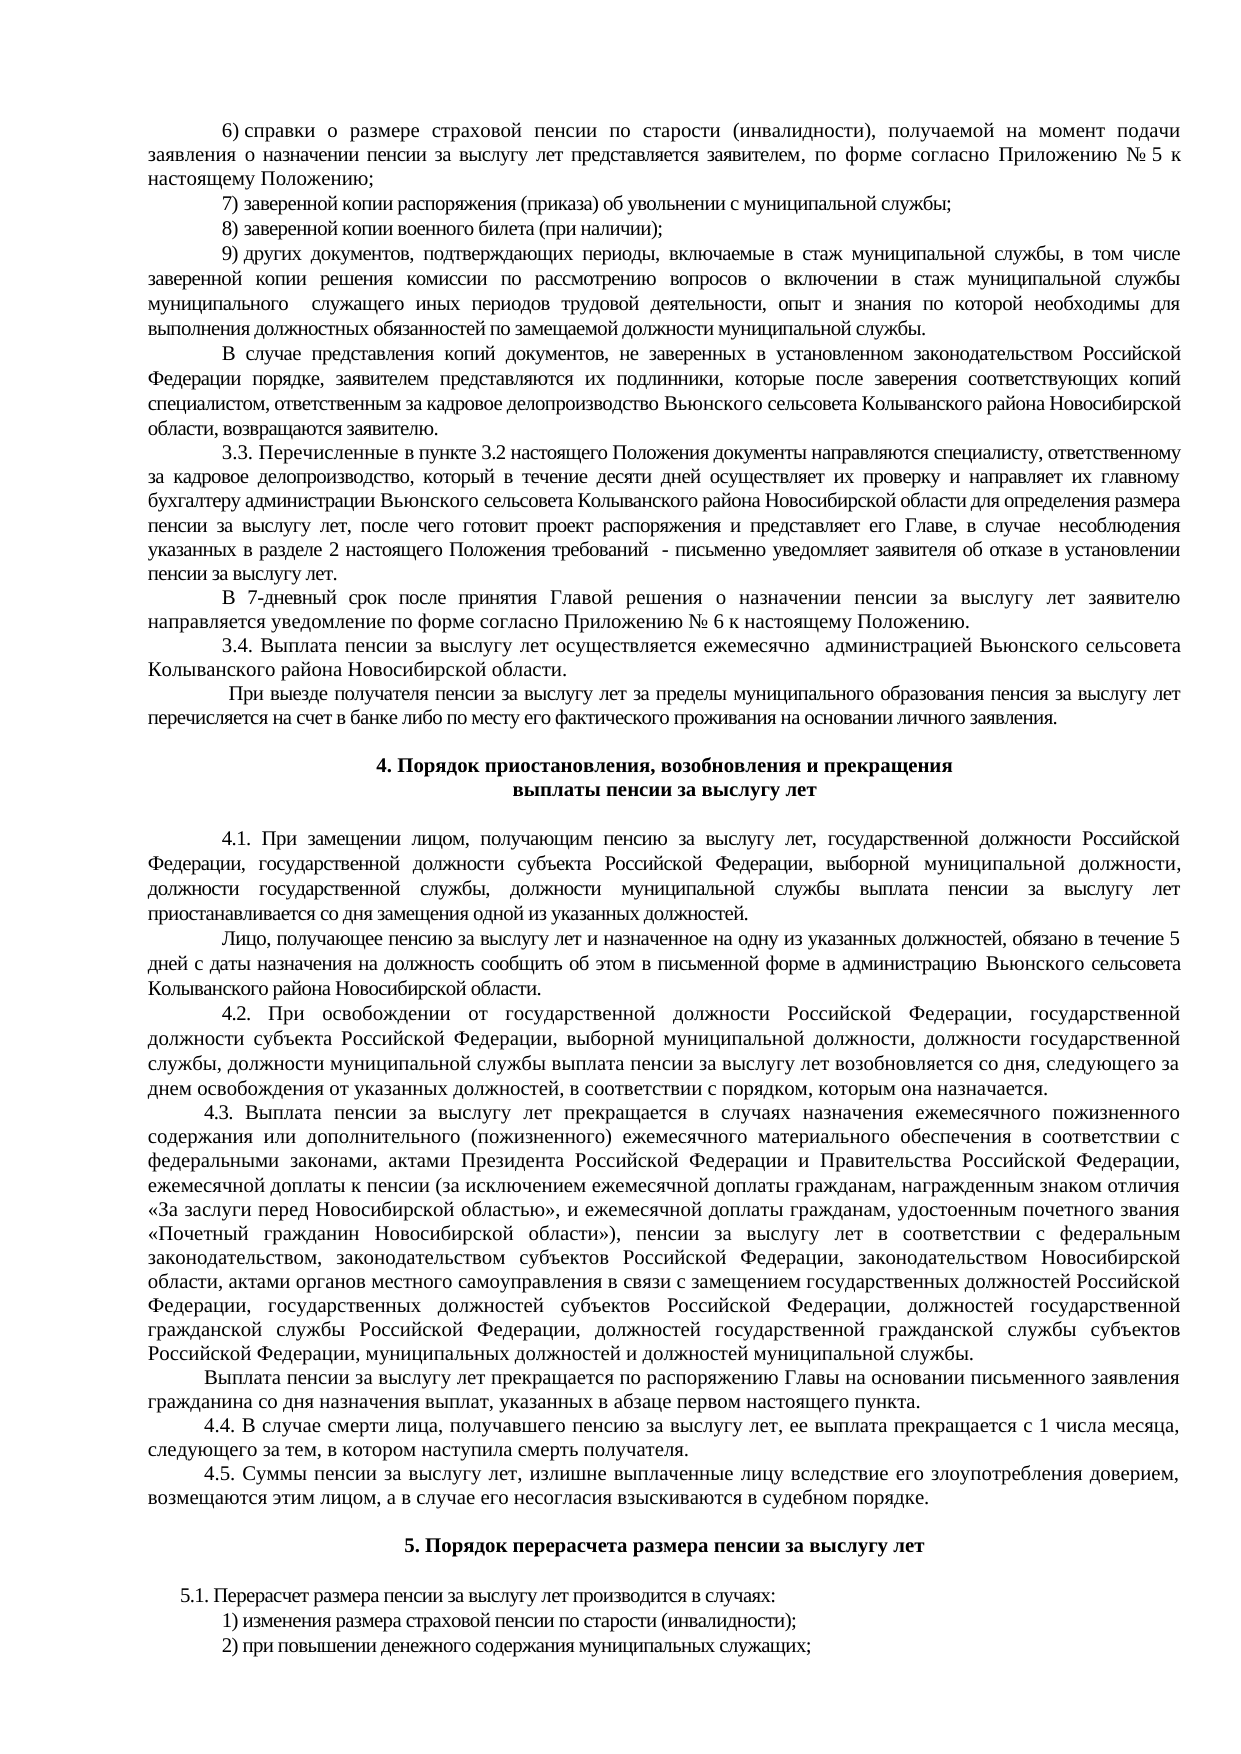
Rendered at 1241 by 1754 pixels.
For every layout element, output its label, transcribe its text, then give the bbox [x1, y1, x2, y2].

text 4.1. При замещении лицом, получающим пенсию за выслугу лет, государственной должности Российской Федерации, государственной должности субъекта Российской Федерации, выборной муниципальной должности, должности государственной службы, должности муниципальной службы выплата пенсии за выслугу лет приостанавливается со дня замещения одной из указанных должностей. [148, 825, 1181, 925]
text 1) изменения размера страховой пенсии по старости (инвалидности); [148, 1607, 1181, 1632]
text В случае представления копий документов, не заверенных в установленном законодательством Российской Федерации порядке, заявителем представляются их подлинники, которые после заверения соответствующих копий специалистом, ответственным за кадровое делопроизводство Вьюнского сельсовета Колыванского района Новосибирской области, возвращаются заявителю. [148, 340, 1181, 440]
text 3.4. Выплата пенсии за выслугу лет осуществляется ежемесячно администрацией Вьюнского сельсовета Колыванского района Новосибирской области. [148, 633, 1181, 681]
text 5. Порядок перерасчета размера пенсии за выслугу лет [148, 1533, 1181, 1557]
text 6) справки о размере страховой пенсии по старости (инвалидности), получаемой на момент подачи заявления о назначении пенсии за выслугу лет представляется заявителем, по форме согласно Приложению № 5 к настоящему Положению; [148, 118, 1181, 190]
text 4.2. При освобождении от государственной должности Российской Федерации, государственной должности субъекта Российской Федерации, выборной муниципальной должности, должности государственной службы, должности муниципальной службы выплата пенсии за выслугу лет возобновляется со дня, следующего за днем освобождения от указанных должностей, в соответствии с порядком, которым она назначается. [148, 1000, 1181, 1100]
text 4.4. В случае смерти лица, получавшего пенсию за выслугу лет, ее выплата прекращается с 1 числа месяца, следующего за тем, в котором наступила смерть получателя. [148, 1413, 1181, 1461]
text 9) других документов, подтверждающих периоды, включаемые в стаж муниципальной службы, в том числе заверенной копии решения комиссии по рассмотрению вопросов о включении в стаж муниципальной службы муниципального служащего иных периодов трудовой деятельности, опыт и знания по которой необходимы для выполнения должностных обязанностей по замещаемой должности муниципальной службы. [148, 240, 1181, 340]
text 8) заверенной копии военного билета (при наличии); [148, 215, 1181, 240]
text В 7-дневный срок после принятия Главой решения о назначении пенсии за выслугу лет заявителю направляется уведомление по форме согласно Приложению № 6 к настоящему Положению. [148, 585, 1181, 633]
text Выплата пенсии за выслугу лет прекращается по распоряжению Главы на основании письменного заявления гражданина со дня назначения выплат, указанных в абзаце первом настоящего пункта. [148, 1365, 1181, 1413]
text Лицо, получающее пенсию за выслугу лет и назначенное на одну из указанных должностей, обязано в течение 5 дней с даты назначения на должность сообщить об этом в письменной форме в администрацию Вьюнского сельсовета Колыванского района Новосибирской области. [148, 925, 1181, 1000]
text 5.1. Перерасчет размера пенсии за выслугу лет производится в случаях: [148, 1582, 1181, 1607]
text 4.5. Суммы пенсии за выслугу лет, излишне выплаченные лицу вследствие его злоупотребления доверием, возмещаются этим лицом, а в случае его несогласия взыскиваются в судебном порядке. [148, 1461, 1181, 1509]
text 4.3. Выплата пенсии за выслугу лет прекращается в случаях назначения ежемесячного пожизненного содержания или дополнительного (пожизненного) ежемесячного материального обеспечения в соответствии с федеральными законами, актами Президента Российской Федерации и Правительства Российской Федерации, ежемесячной доплаты к пенсии (за исключением ежемесячной доплаты гражданам, награжденным знаком отличия «За заслуги перед Новосибирской областью», и ежемесячной доплаты гражданам, удостоенным почетного звания «Почетный гражданин Новосибирской области»), пенсии за выслугу лет в соответствии с федеральным законодательством, законодательством субъектов Российской Федерации, законодательством Новосибирской области, актами органов местного самоуправления в связи с замещением государственных должностей Российской Федерации, государственных должностей субъектов Российской Федерации, должностей государственной гражданской службы Российской Федерации, должностей государственной гражданской службы субъектов Российской Федерации, муниципальных должностей и должностей муниципальной службы. [148, 1100, 1181, 1365]
text 4. Порядок приостановления, возобновления и прекращения [148, 753, 1181, 777]
text При выезде получателя пенсии за выслугу лет за пределы муниципального образования пенсия за выслугу лет перечисляется на счет в банке либо по месту его фактического проживания на основании личного заявления. [148, 681, 1181, 729]
text 3.3. Перечисленные в пункте 3.2 настоящего Положения документы направляются специалисту, ответственному за кадровое делопроизводство, который в течение десяти дней осуществляет их проверку и направляет их главному бухгалтеру администрации Вьюнского сельсовета Колыванского района Новосибирской области для определения размера пенсии за выслугу лет, после чего готовит проект распоряжения и представляет его Главе, в случае несоблюдения указанных в разделе 2 настоящего Положения требований - письменно уведомляет заявителя об отказе в установлении пенсии за выслугу лет. [148, 440, 1181, 585]
text 7) заверенной копии распоряжения (приказа) об увольнении с муниципальной службы; [148, 190, 1181, 215]
text 2) при повышении денежного содержания муниципальных служащих; [148, 1632, 1181, 1657]
text выплаты пенсии за выслугу лет [148, 777, 1181, 801]
